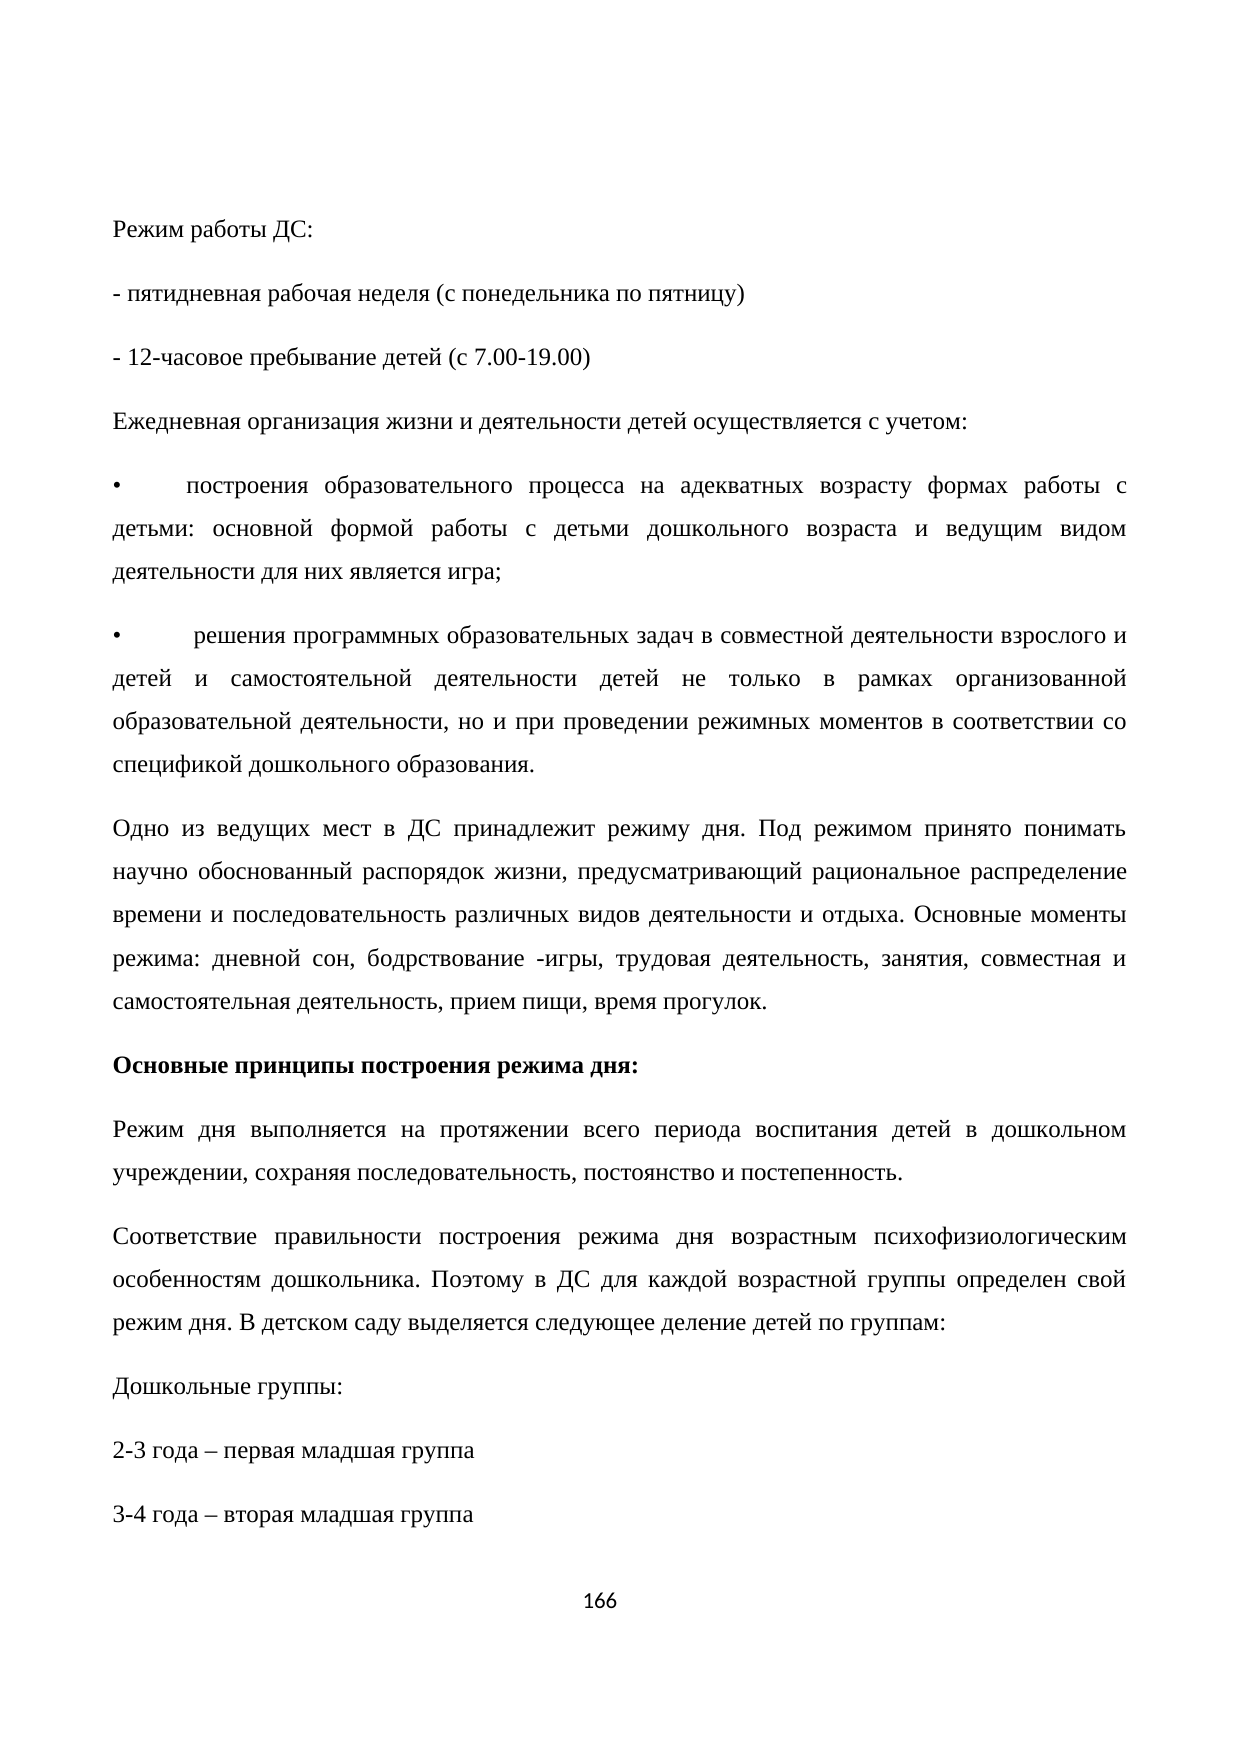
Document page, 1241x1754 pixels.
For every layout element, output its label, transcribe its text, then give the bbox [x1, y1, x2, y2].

text Режим работы ДС: [112, 214, 1128, 243]
text Одно из ведущих мест в ДС принадлежит режиму дня. Под режимом принято понимать научно обоснованный распорядок жизни, предусматривающий рациональное распределение времени и последовательность различных видов деятельности и отдыха. Основные моменты режима: дневной сон, бодрствование -игры, трудовая деятельность, занятия, совместная и самостоятельная деятельность, прием пищи, время прогулок. [112, 813, 1128, 1014]
text - 12-часовое пребывание детей (с 7.00-19.00) [112, 342, 1128, 371]
text Соответствие правильности построения режима дня возрастным психофизиологическим особенностям дошкольника. Поэтому в ДС для каждой возрастной группы определен свой режим дня. В детском саду выделяется следующее деление детей по группам: [112, 1221, 1128, 1336]
text - пятидневная рабочая неделя (с понедельника по пятницу) [112, 278, 1128, 307]
text Основные принципы построения режима дня: [112, 1050, 1128, 1078]
text • решения программных образовательных задач в совместной деятельности взрослого и детей и самостоятельной деятельности детей не только в рамках организованной образовательной деятельности, но и при проведении режимных моментов в соответствии со спецификой дошкольного образования. [112, 620, 1128, 778]
text 3-4 года – вторая младшая группа [112, 1499, 1128, 1528]
text 2-3 года – первая младшая группа [112, 1435, 1128, 1464]
text Дошкольные группы: [112, 1371, 1128, 1400]
text Ежедневная организация жизни и деятельности детей осуществляется с учетом: [112, 406, 1128, 434]
text • построения образовательного процесса на адекватных возрасту формах работы с детьми: основной формой работы с детьми дошкольного возраста и ведущим видом деятельности для них является игра; [112, 470, 1128, 585]
text Режим дня выполняется на протяжении всего периода воспитания детей в дошкольном учреждении, сохраняя последовательность, постоянство и постепенность. [112, 1114, 1128, 1186]
